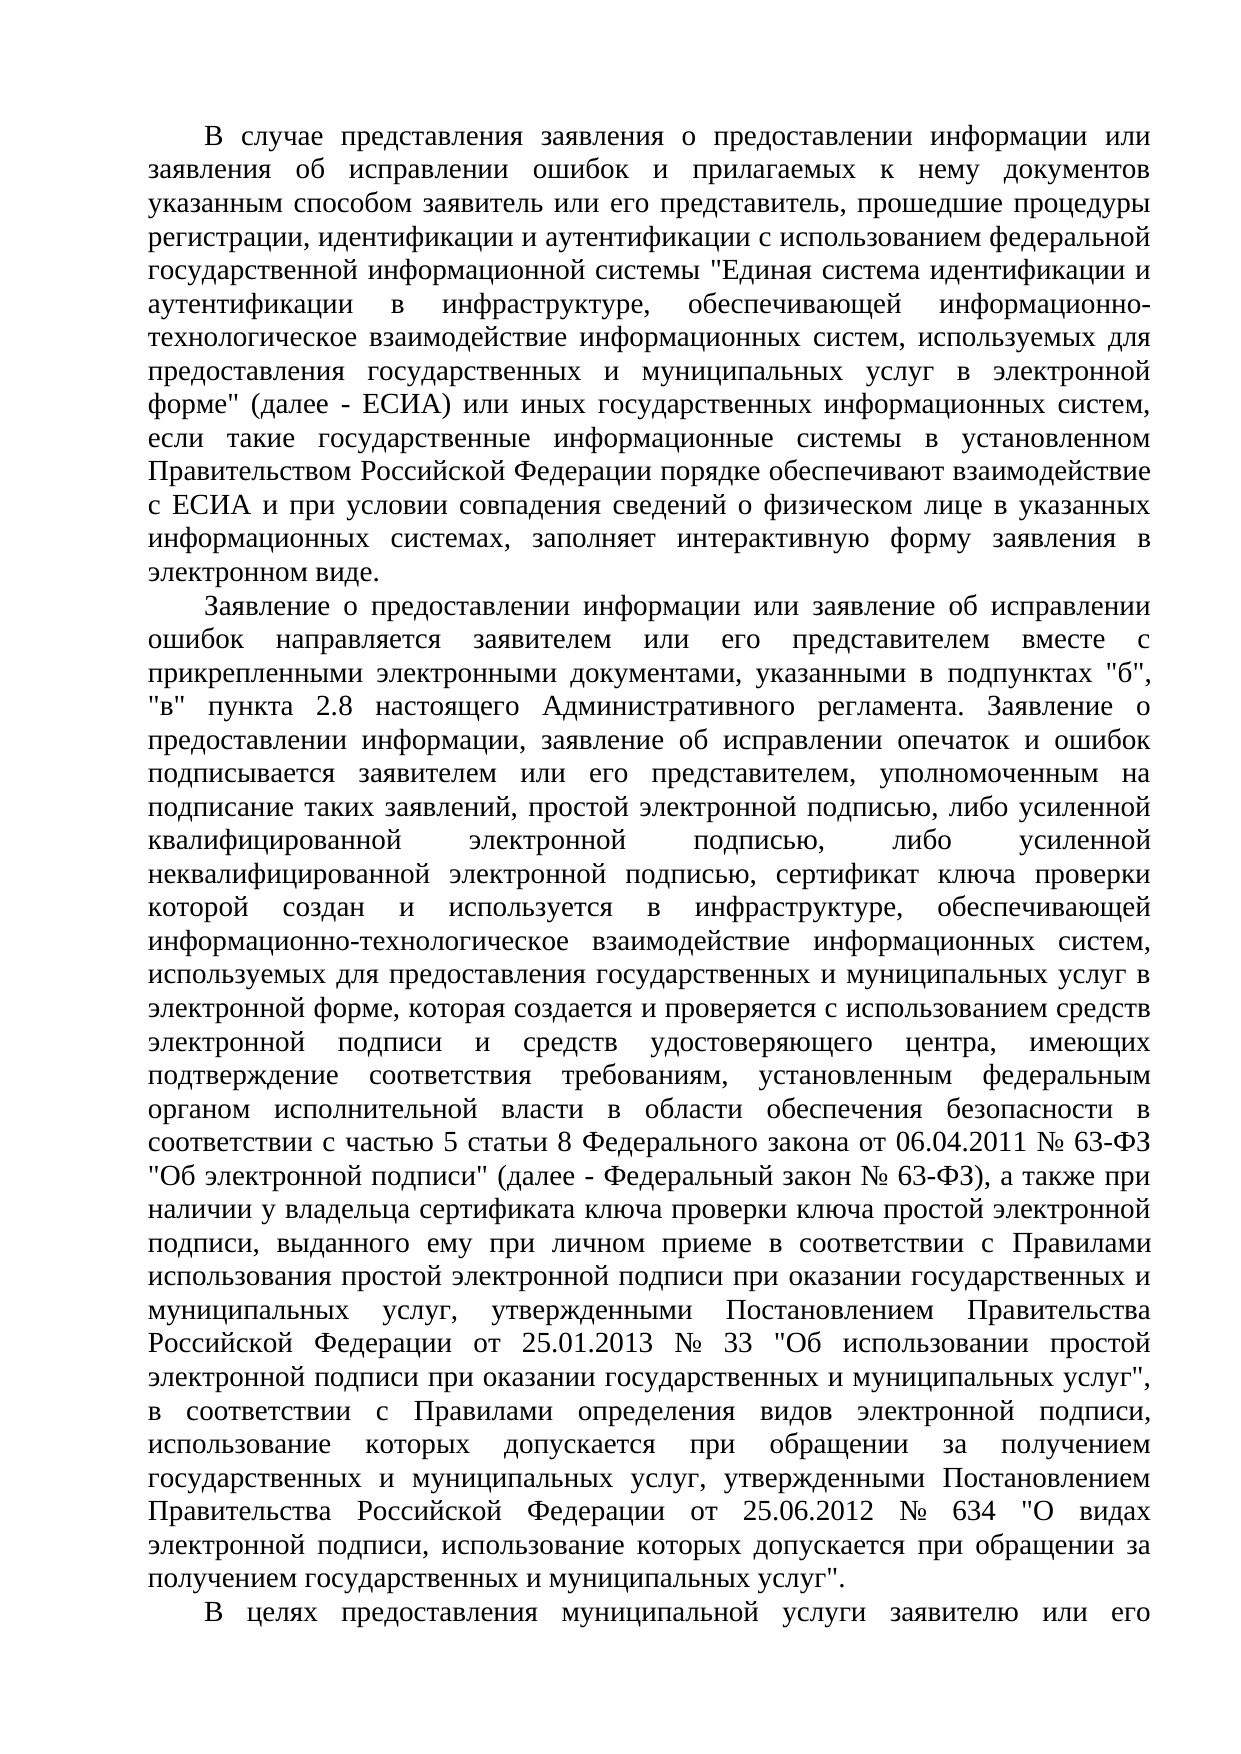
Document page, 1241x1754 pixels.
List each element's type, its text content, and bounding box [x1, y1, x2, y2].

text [148, 1594, 1152, 1627]
text Заявление о предоставлении информации или заявление об исправлении ошибок направляется заявителем или его представителем вместе с прикрепленными электронными документами, указанными в подпунктах "б", "в" пункта 2.8 настоящего Административного регламента. Заявление о предоставлении информации, заявление об исправлении опечаток и ошибок подписывается заявителем или его представителем, уполномоченным на подписание таких заявлений, простой электронной подписью, либо усиленной квалифицированной электронной подписью, либо усиленной неквалифицированной электронной подписью, сертификат ключа проверки которой создан и используется в инфраструктуре, обеспечивающей информационно-технологическое взаимодействие информационных систем, используемых для предоставления государственных и муниципальных услуг в электронной форме, которая создается и проверяется с использованием средств электронной подписи и средств удостоверяющего центра, имеющих подтверждение соответствия требованиям, установленным федеральным органом исполнительной власти в области обеспечения безопасности в соответствии с частью 5 статьи 8 Федерального закона от 06.04.2011 № 63-ФЗ "Об электронной подписи" (далее - Федеральный закон № 63-ФЗ), а также при наличии у владельца сертификата ключа проверки ключа простой электронной подписи, выданного ему при личном приеме в соответствии с Правилами использования простой электронной подписи при оказании государственных и муниципальных услуг, утвержденными Постановлением Правительства Российской Федерации от 25.01.2013 № 33 "Об использовании простой электронной подписи при оказании государственных и муниципальных услуг", в соответствии с Правилами определения видов электронной подписи, использование которых допускается при обращении за получением государственных и муниципальных услуг, утвержденными Постановлением Правительства Российской Федерации от 25.06.2012 № 634 "О видах электронной подписи, использование которых допускается при обращении за получением государственных и муниципальных услуг". [148, 588, 1152, 1594]
text В случае представления заявления о предоставлении информации или заявления об исправлении ошибок и прилагаемых к нему документов указанным способом заявитель или его представитель, прошедшие процедуры регистрации, идентификации и аутентификации с использованием федеральной государственной информационной системы "Единая система идентификации и аутентификации в инфраструктуре, обеспечивающей информационно-технологическое взаимодействие информационных систем, используемых для предоставления государственных и муниципальных услуг в электронной форме" (далее - ЕСИА) или иных государственных информационных систем, если такие государственные информационные системы в установленном Правительством Российской Федерации порядке обеспечивают взаимодействие с ЕСИА и при условии совпадения сведений о физическом лице в указанных информационных системах, заполняет интерактивную форму заявления в электронном виде. [148, 118, 1152, 588]
